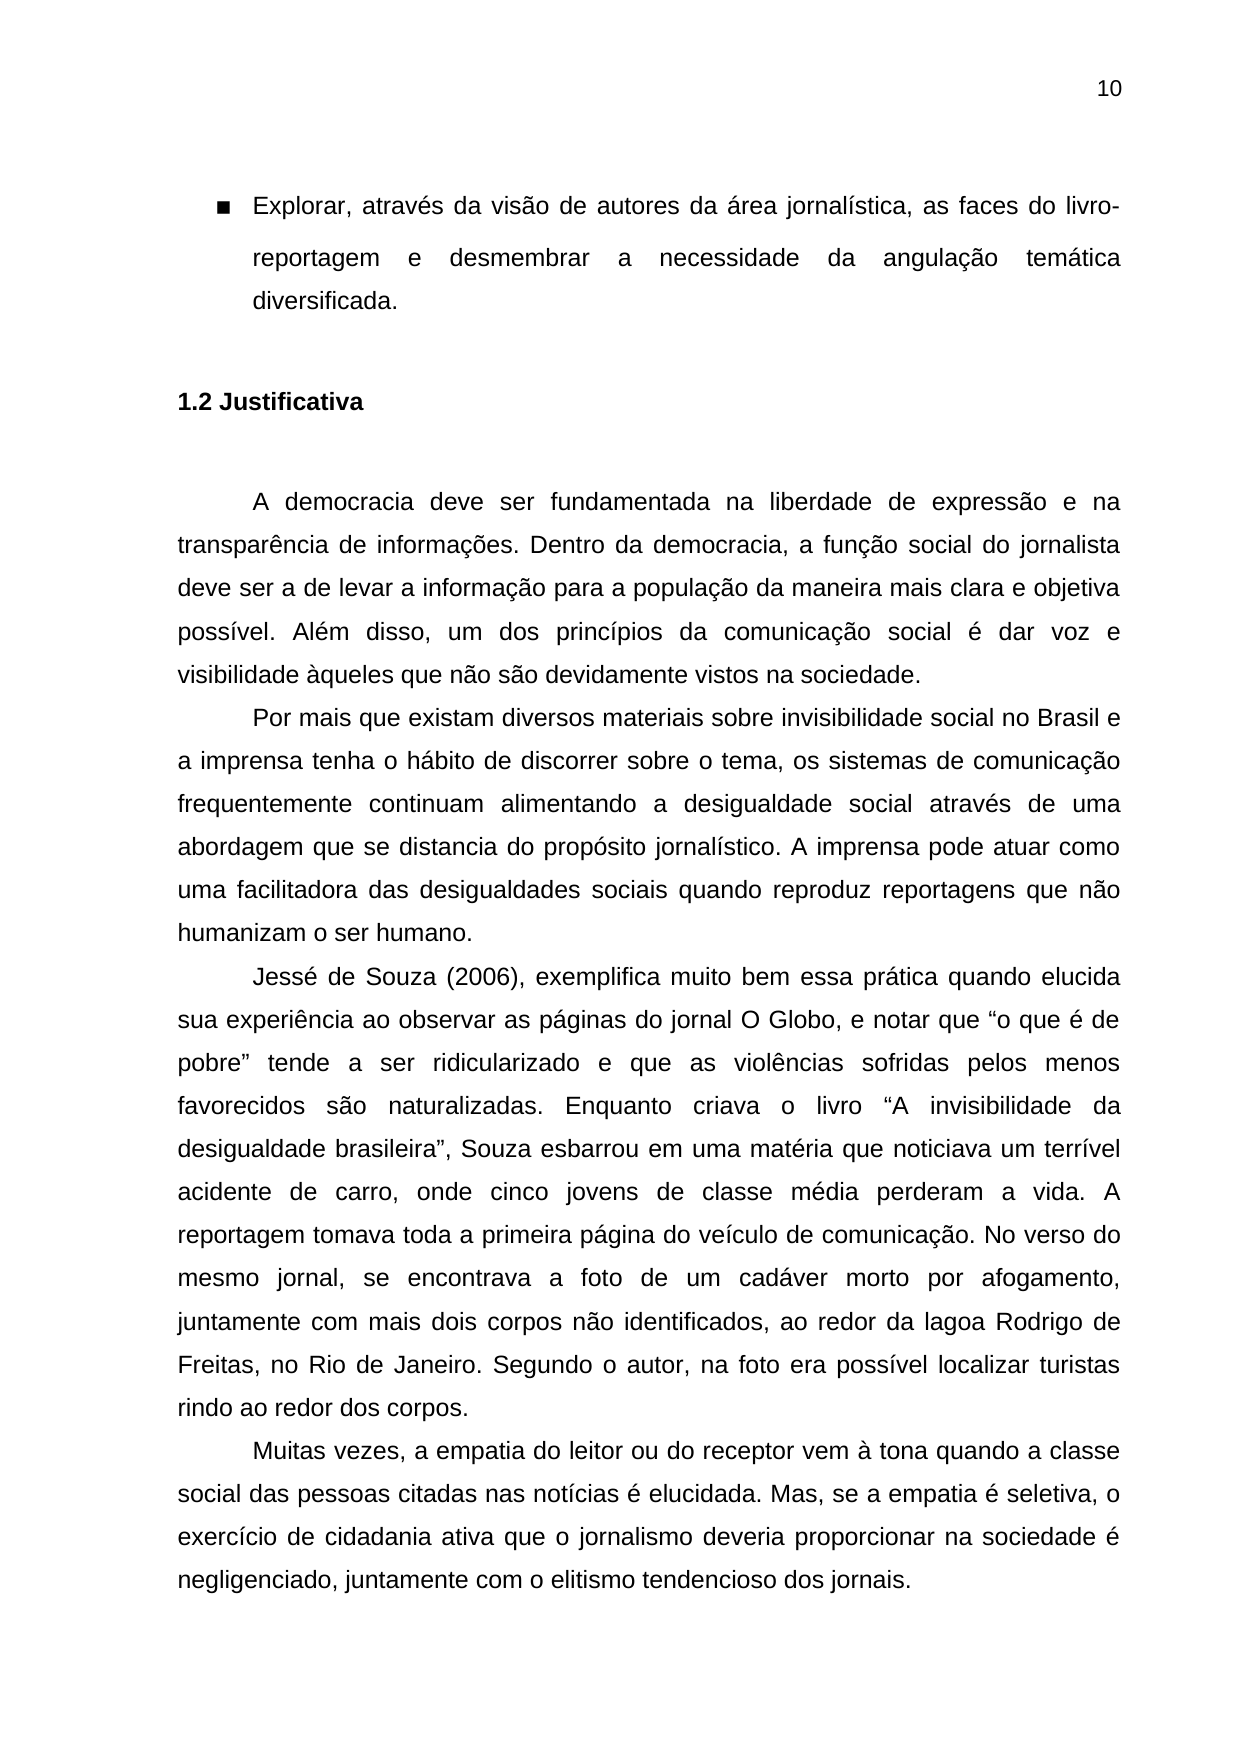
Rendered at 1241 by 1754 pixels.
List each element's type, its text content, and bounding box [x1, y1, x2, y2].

text Jessé de Souza (2006), exemplifica muito bem essa prática quando elucida sua experiência ao observar as páginas do jornal O Globo, e notar que “o que é de pobre” tende a ser ridicularizado e que as violências sofridas pelos menos favorecidos são naturalizadas. Enquanto criava o livro “A invisibilidade da desigualdade brasileira”, Souza esbarrou em uma matéria que noticiava um terrível acidente de carro, onde cinco jovens de classe média perderam a vida. A reportagem tomava toda a primeira página do veículo de comunicação. No verso do mesmo jornal, se encontrava a foto de um cadáver morto por afogamento, juntamente com mais dois corpos não identificados, ao redor da lagoa Rodrigo de Freitas, no Rio de Janeiro. Segundo o autor, na foto era possível localizar turistas rindo ao redor dos corpos. [177, 962, 1122, 1422]
text Por mais que existam diversos materiais sobre invisibilidade social no Brasil e a imprensa tenha o hábito de discorrer sobre o tema, os sistemas de comunicação frequentemente continuam alimentando a desigualdade social através de uma abordagem que se distancia do propósito jornalístico. A imprensa pode atuar como uma facilitadora das desigualdades sociais quando reproduz reportagens que não humanizam o ser humano. [177, 703, 1122, 947]
list Explorar, através da visão de autores da área jornalística, as faces do livro-reportagem e desmembrar a necessidade da angulação temática diversificada. [215, 177, 1122, 315]
text 1.2 Justificativa [177, 387, 1122, 415]
text Muitas vezes, a empatia do leitor ou do receptor vem à tona quando a classe social das pessoas citadas nas notícias é elucidada. Mas, se a empatia é seletiva, o exercício de cidadania ativa que o jornalismo deveria proporcionar na sociedade é negligenciado, juntamente com o elitismo tendencioso dos jornais. [177, 1436, 1122, 1594]
text A democracia deve ser fundamentada na liberdade de expressão e na transparência de informações. Dentro da democracia, a função social do jornalista deve ser a de levar a informação para a população da maneira mais clara e objetiva possível. Além disso, um dos princípios da comunicação social é dar voz e visibilidade àqueles que não são devidamente vistos na sociedade. [177, 487, 1122, 688]
